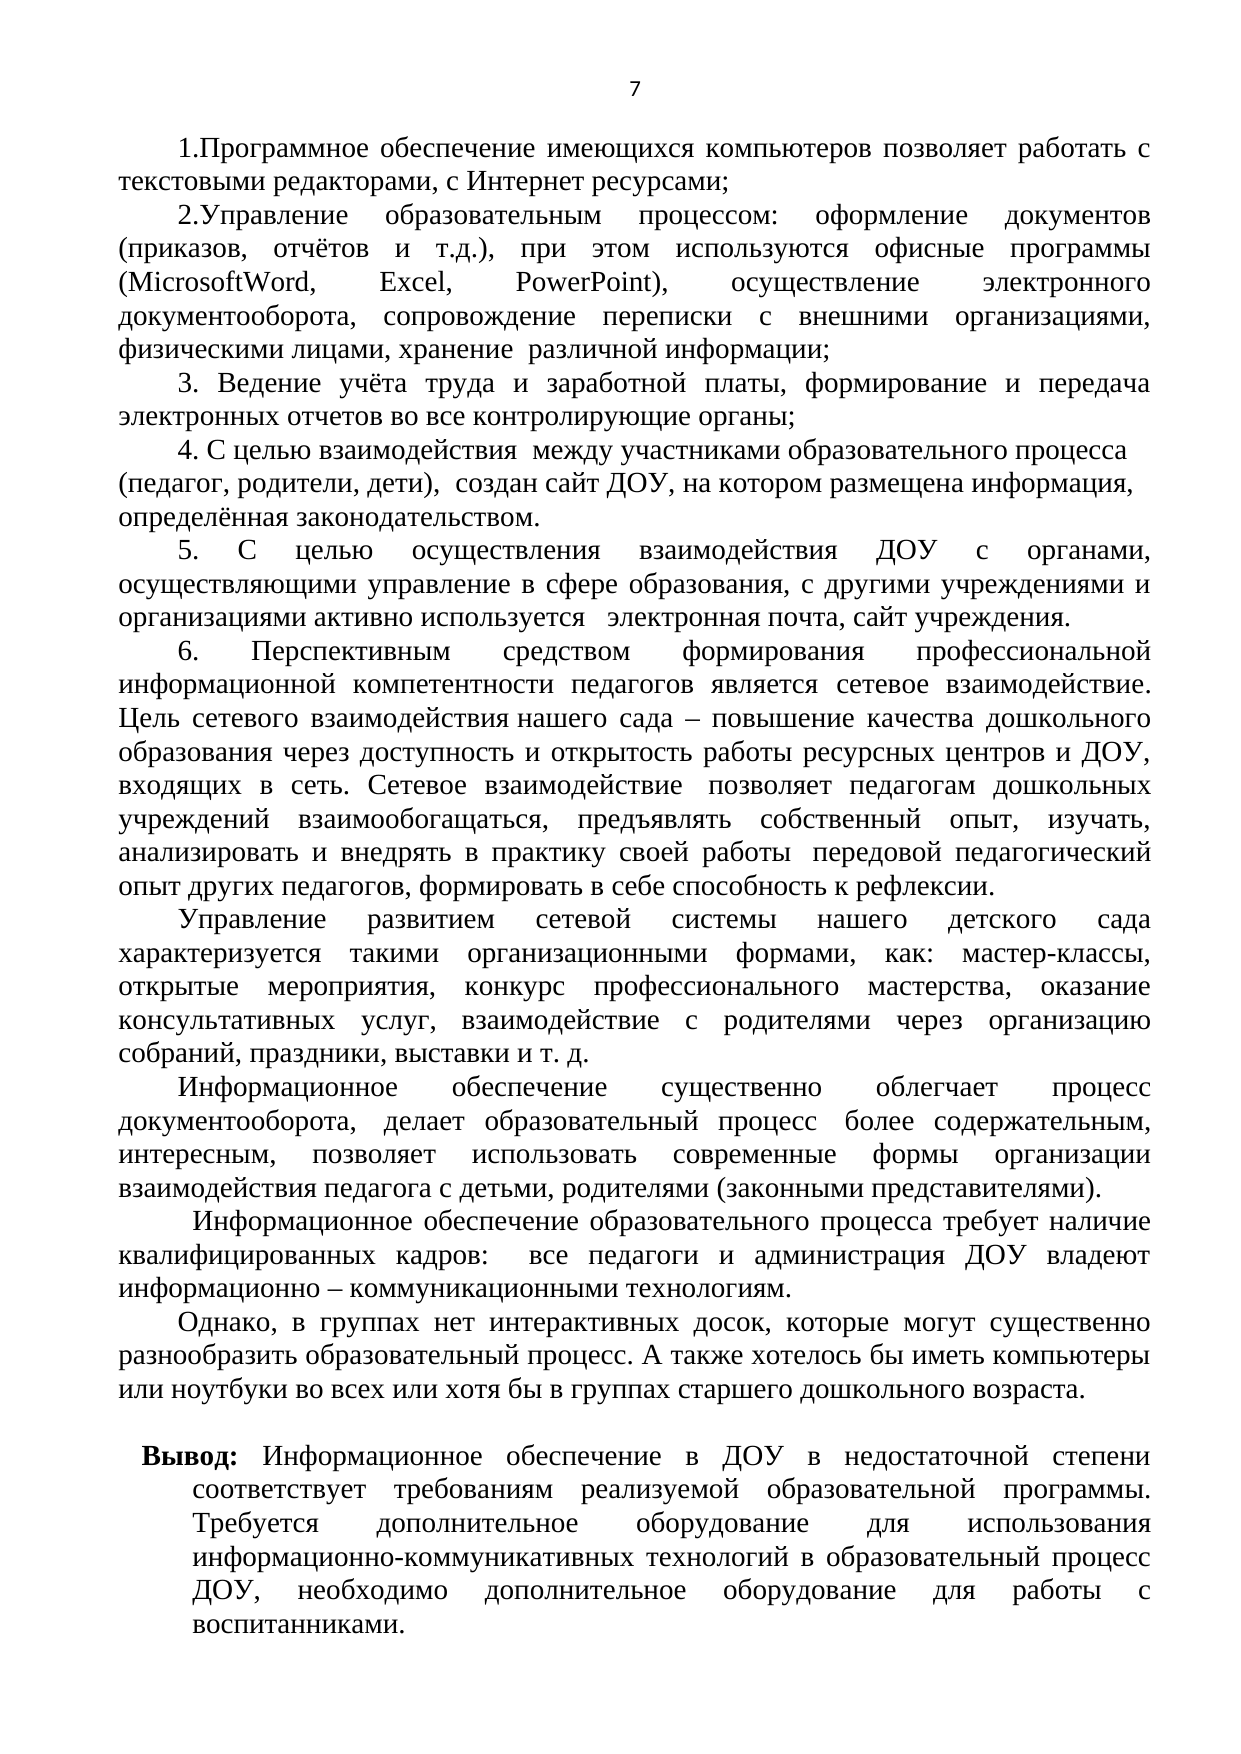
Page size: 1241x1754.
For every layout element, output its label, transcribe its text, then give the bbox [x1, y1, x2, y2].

text 3. Ведение учёта труда и заработной платы, формирование и передача электронных отчетов во все контролирующие органы; [118, 365, 1152, 432]
text 5. С целью осуществления взаимодействия ДОУ с органами, осуществляющими управление в сфере образования, с другими учреждениями и организациями активно используется электронная почта, сайт учреждения. [118, 532, 1152, 633]
text Однако, в группах нет интерактивных досок, которые могут существенно разнообразить образовательный процесс. А также хотелось бы иметь компьютеры или ноутбуки во всех или хотя бы в группах старшего дошкольного возраста. [118, 1304, 1152, 1404]
text Управление развитием сетевой системы нашего детского сада характеризуется такими организационными формами, как: мастер-классы, открытые мероприятия, конкурс профессионального мастерства, оказание консультативных услуг, взаимодействие с родителями через организацию собраний, праздники, выставки и т. д. [118, 901, 1152, 1069]
text 6. Перспективным средством формирования профессиональной информационной компетентности педагогов является сетевое взаимодействие. Цель сетевого взаимодействия нашего сада – повышение качества дошкольного образования через доступность и открытость работы ресурсных центров и ДОУ, входящих в сеть. Сетевое взаимодействие позволяет педагогам дошкольных учреждений взаимообогащаться, предъявлять собственный опыт, изучать, анализировать и внедрять в практику своей работы передовой педагогический опыт других педагогов, формировать в себе способность к рефлексии. [118, 633, 1152, 901]
text 2.Управление образовательным процессом: оформление документов (приказов, отчётов и т.д.), при этом используются офисные программы (MicrosoftWord, Excel, PowerPoint), осуществление электронного документооборота, сопровождение переписки с внешними организациями, физическими лицами, хранение различной информации; [118, 197, 1152, 365]
text Информационное обеспечение существенно облегчает процесс документооборота, делает образовательный процесс более содержательным, интересным, позволяет использовать современные формы организации взаимодействия педагога с детьми, родителями (законными представителями). [118, 1069, 1152, 1203]
text Информационное обеспечение образовательного процесса требует наличие квалифицированных кадров: все педагоги и администрация ДОУ владеют информационно – коммуникационными технологиям. [118, 1203, 1152, 1304]
text 1.Программное обеспечение имеющихся компьютеров позволяет работать с текстовыми редакторами, с Интернет ресурсами; [118, 130, 1152, 197]
text Вывод: Информационное обеспечение в ДОУ в недостаточной степени соответствует требованиям реализуемой образовательной программы. Требуется дополнительное оборудование для использования информационно-коммуникативных технологий в образовательный процесс ДОУ, необходимо дополнительное оборудование для работы с воспитанниками. [118, 1438, 1152, 1639]
text 4. С целью взаимодействия между участниками образовательного процесса (педагог, родители, дети), создан сайт ДОУ, на котором размещена информация, определённая законодательством. [118, 432, 1152, 532]
